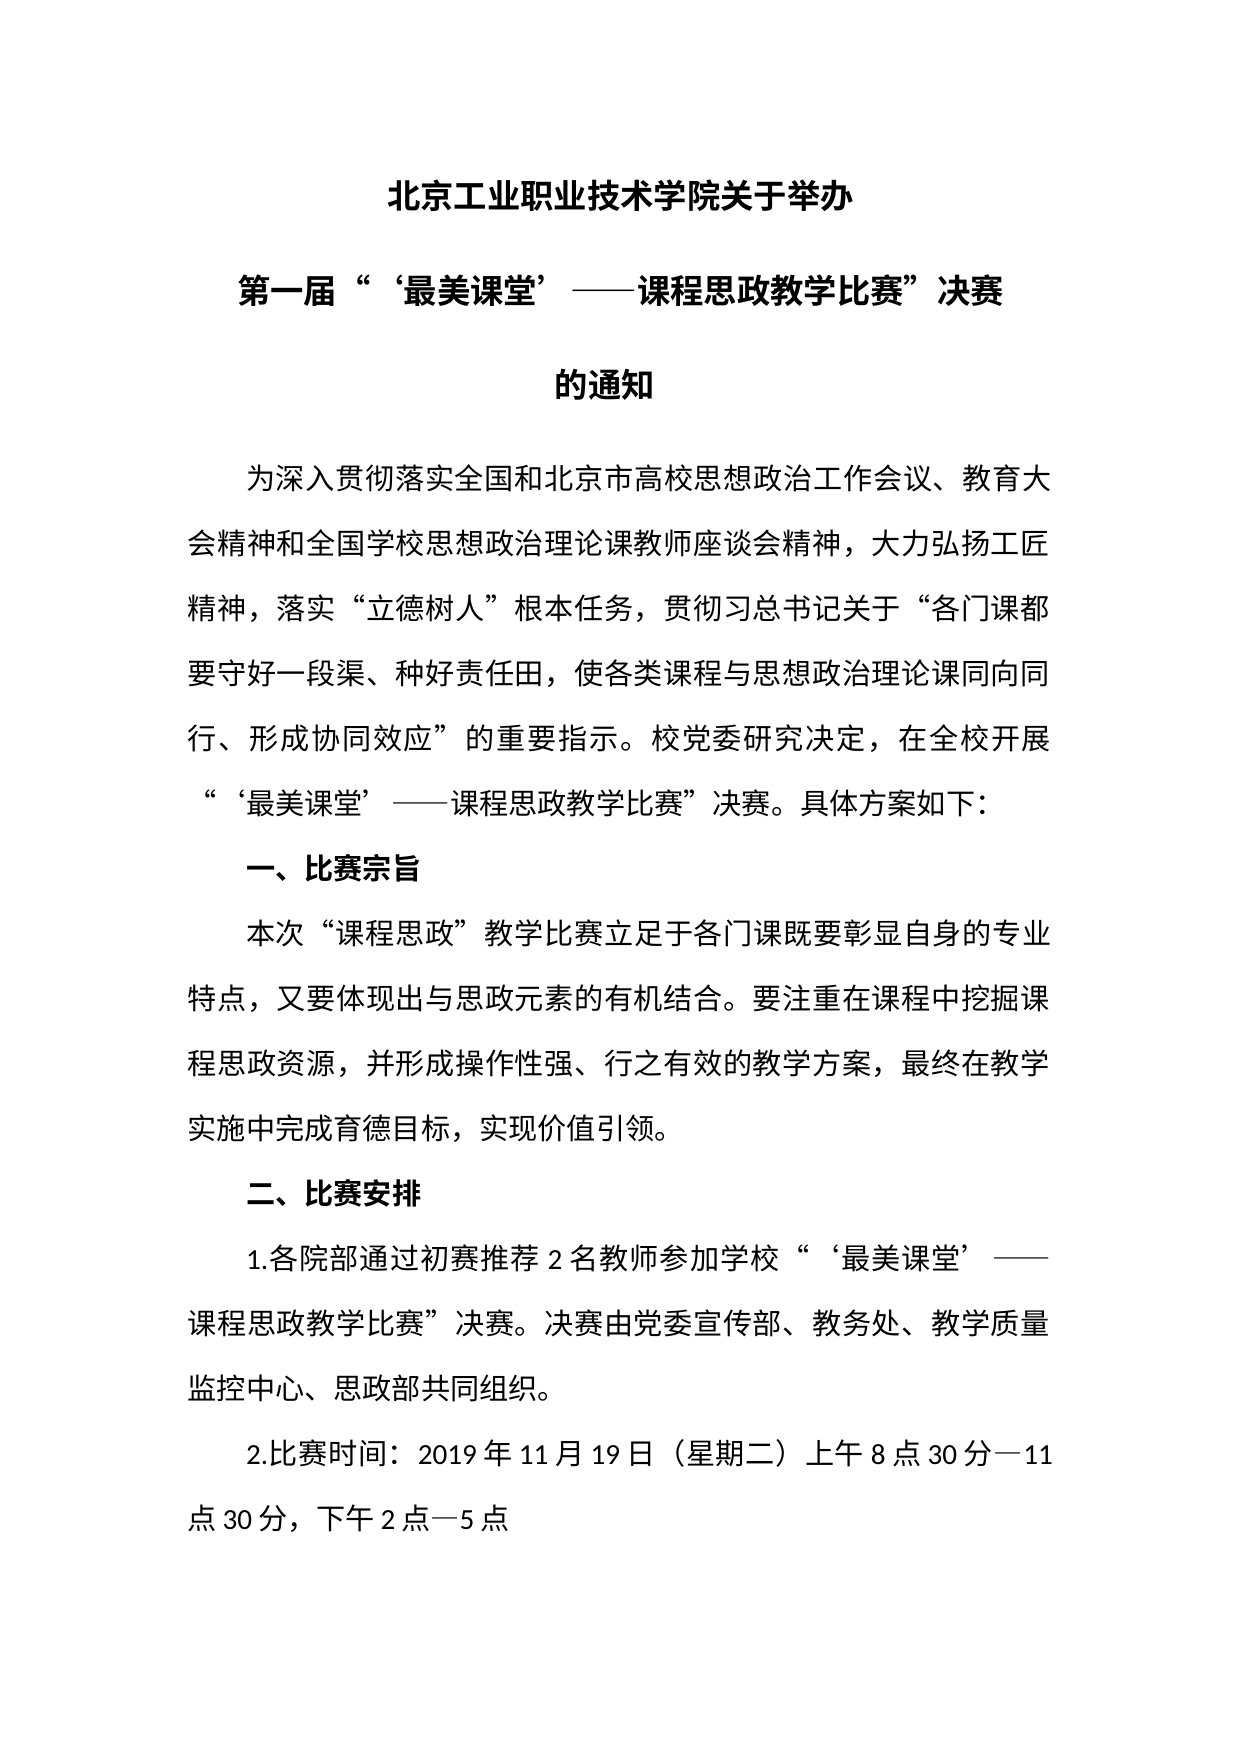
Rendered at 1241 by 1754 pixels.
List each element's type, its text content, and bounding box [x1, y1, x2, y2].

text 为深入贯彻落实全国和北京市高校思想政治工作会议、教育大会精神和全国学校思想政治理论课教师座谈会精神，大力弘扬工匠精神，落实“立德树人”根本任务，贯彻习总书记关于“各门课都要守好一段渠、种好责任田，使各类课程与思想政治理论课同向同行、形成协同效应”的重要指示。校党委研究决定，在全校开展“‘最美课堂’——课程思政教学比赛”决赛。具体方案如下： [187, 444, 1053, 834]
text 本次“课程思政”教学比赛立足于各门课既要彰显自身的专业特点，又要体现出与思政元素的有机结合。要注重在课程中挖掘课程思政资源，并形成操作性强、行之有效的教学方案，最终在教学实施中完成育德目标，实现价值引领。 [187, 899, 1053, 1159]
title 北京工业职业技术学院关于举办 [187, 162, 1053, 227]
text 二、比赛安排 [187, 1159, 1053, 1224]
text 2.比赛时间：2019年11月19日（星期二）上午8点30分—11点30分，下午2点—5点 [187, 1419, 1053, 1549]
title 的通知 [187, 350, 1053, 415]
title 第一届“‘最美课堂’——课程思政教学比赛”决赛 [187, 256, 1053, 321]
text 1.各院部通过初赛推荐2名教师参加学校“‘最美课堂’——课程思政教学比赛”决赛。决赛由党委宣传部、教务处、教学质量监控中心、思政部共同组织。 [187, 1224, 1053, 1419]
text 一、比赛宗旨 [187, 834, 1053, 899]
